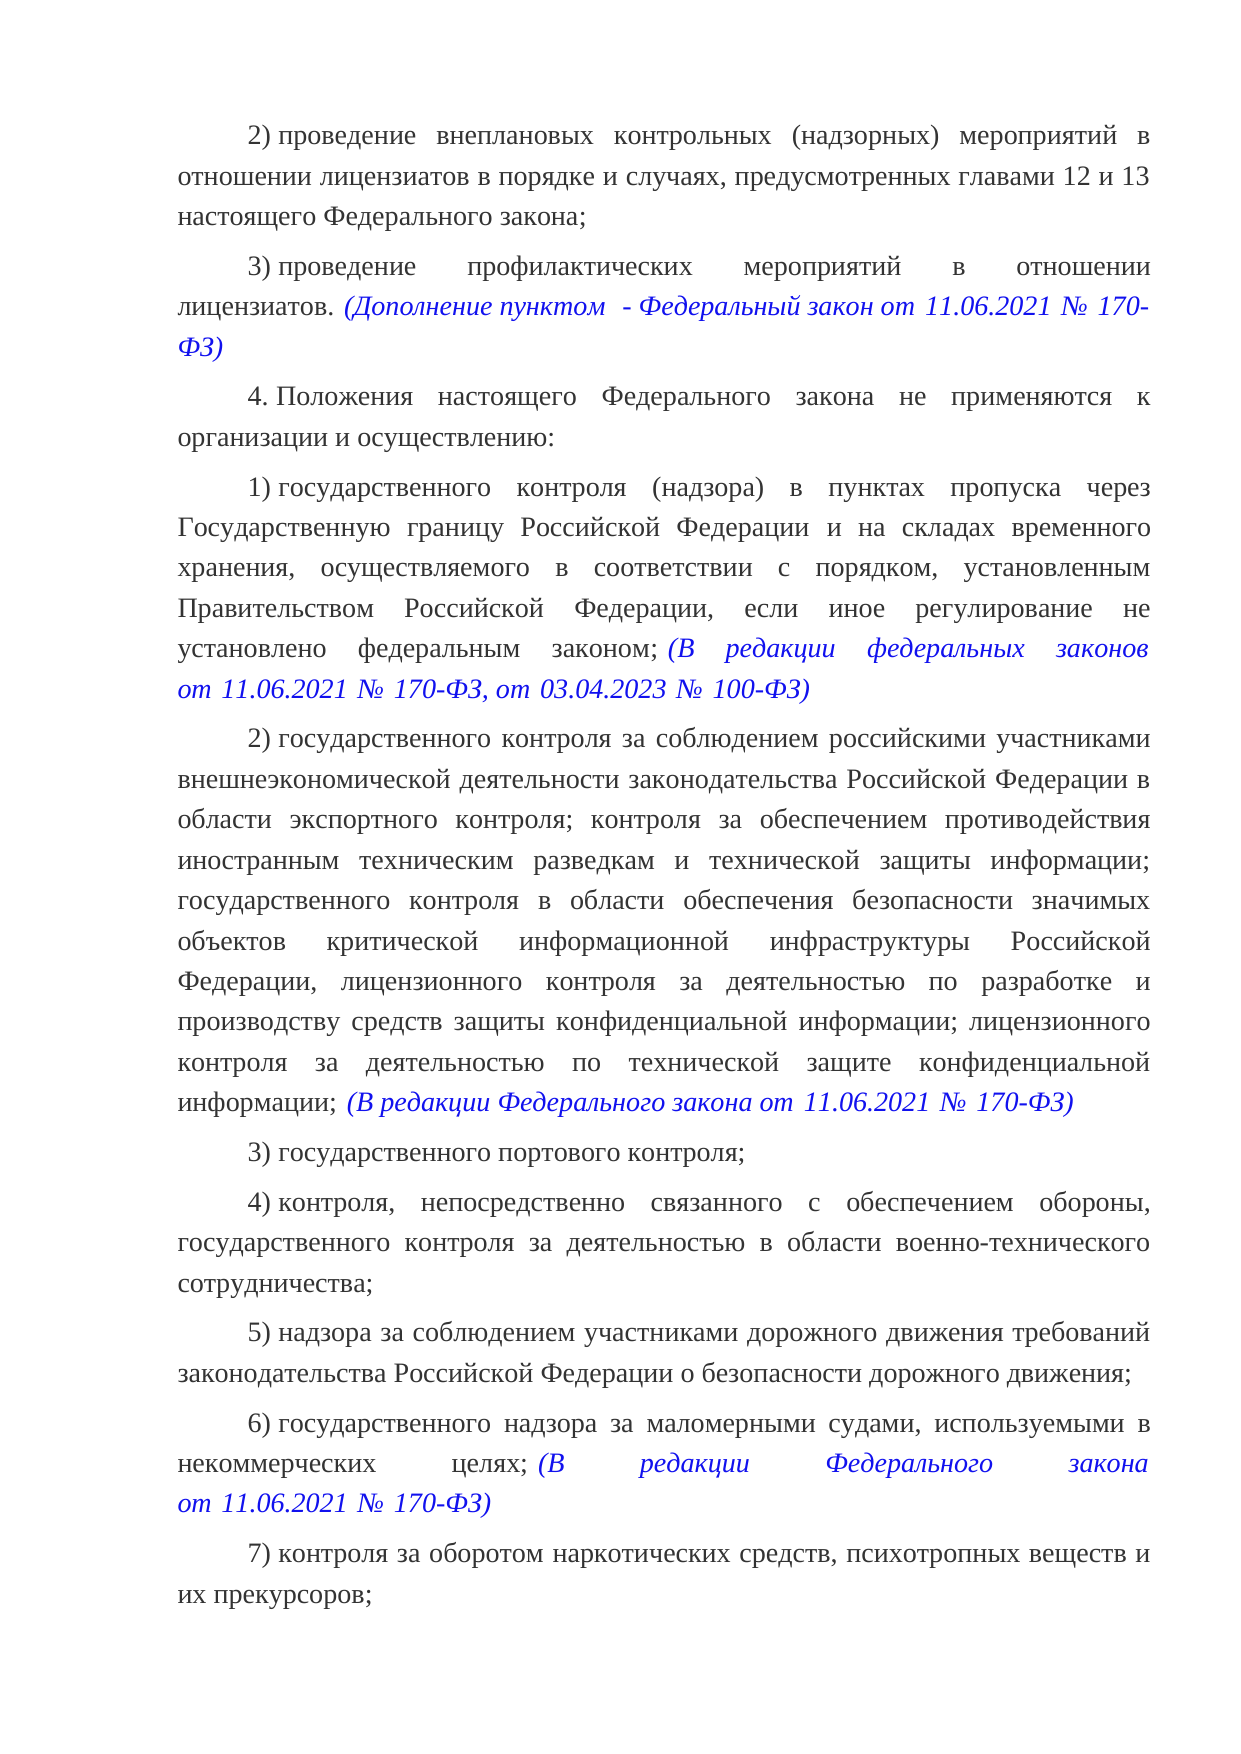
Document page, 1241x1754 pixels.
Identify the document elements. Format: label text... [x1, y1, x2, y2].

text 5) надзора за соблюдением участниками дорожного движения требований законодательства Российской Федерации о безопасности дорожного движения; [177, 1315, 1152, 1388]
text 6) государственного надзора за маломерными судами, используемыми в некоммерческих целях; (В редакции Федерального закона от 11.06.2021 № 170-ФЗ) [177, 1406, 1152, 1519]
text 3) государственного портового контроля; [177, 1135, 1152, 1167]
text 2) государственного контроля за соблюдением российскими участниками внешнеэкономической деятельности законодательства Российской Федерации в области экспортного контроля; контроля за обеспечением противодействия иностранным техническим разведкам и технической защиты информации; государственного контроля в области обеспечения безопасности значимых объектов критической информационной инфраструктуры Российской Федерации, лицензионного контроля за деятельностью по разработке и производству средств защиты конфиденциальной информации; лицензионного контроля за деятельностью по технической защите конфиденциальной информации; (В редакции Федерального закона от 11.06.2021 № 170-ФЗ) [177, 721, 1152, 1118]
text 4) контроля, непосредственно связанного с обеспечением обороны, государственного контроля за деятельностью в области военно-технического сотрудничества; [177, 1185, 1152, 1298]
text 7) контроля за оборотом наркотических средств, психотропных веществ и их прекурсоров; [177, 1536, 1152, 1609]
text 3) проведение профилактических мероприятий в отношении лицензиатов. (Дополнение пунктом - Федеральный закон от 11.06.2021 № 170-ФЗ) [177, 249, 1152, 362]
text 2) проведение внеплановых контрольных (надзорных) мероприятий в отношении лицензиатов в порядке и случаях, предусмотренных главами 12 и 13 настоящего Федерального закона; [177, 118, 1152, 231]
text 4. Положения настоящего Федерального закона не применяются к организации и осуществлению: [177, 379, 1152, 452]
text 1) государственного контроля (надзора) в пунктах пропуска через Государственную границу Российской Федерации и на складах временного хранения, осуществляемого в соответствии с порядком, установленным Правительством Российской Федерации, если иное регулирование не установлено федеральным законом; (В редакции федеральных законов от 11.06.2021 № 170-ФЗ, от 03.04.2023 № 100-ФЗ) [177, 469, 1152, 704]
